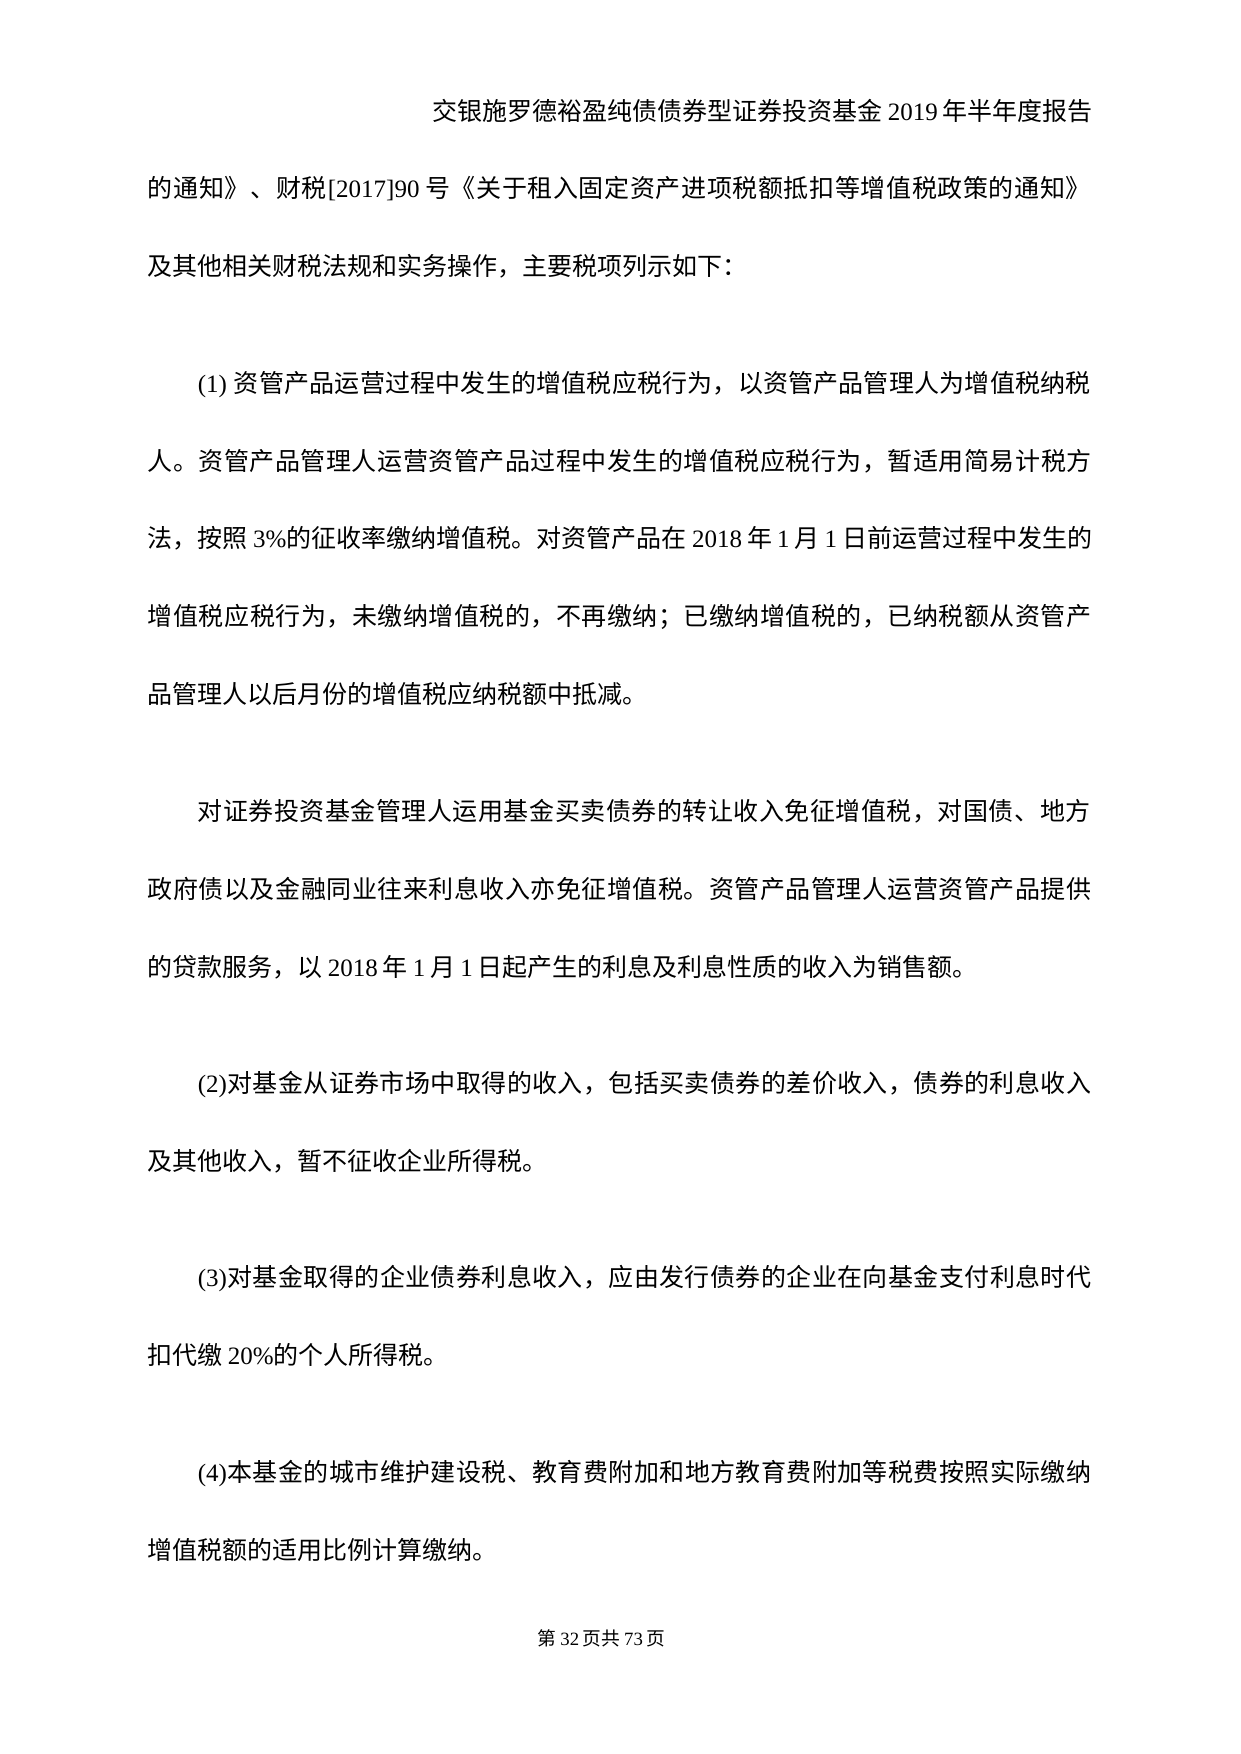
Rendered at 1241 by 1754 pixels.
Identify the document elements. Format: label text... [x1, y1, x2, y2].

text (1) 资管产品运营过程中发生的增值税应税行为，以资管产品管理人为增值税纳税人。资管产品管理人运营资管产品过程中发生的增值税应税行为，暂适用简易计税方法，按照3%的征收率缴纳增值税。对资管产品在2018年1月1日前运营过程中发生的增值税应税行为，未缴纳增值税的，不再缴纳；已缴纳增值税的，已纳税额从资管产品管理人以后月份的增值税应纳税额中抵减。 [148, 349, 1092, 725]
text (4)本基金的城市维护建设税、教育费附加和地方教育费附加等税费按照实际缴纳增值税额的适用比例计算缴纳。 [148, 1438, 1092, 1581]
text (2)对基金从证券市场中取得的收入，包括买卖债券的差价收入，债券的利息收入及其他收入，暂不征收企业所得税。 [148, 1049, 1092, 1192]
text (3)对基金取得的企业债券利息收入，应由发行债券的企业在向基金支付利息时代扣代缴20%的个人所得税。 [148, 1243, 1092, 1386]
text 对证券投资基金管理人运用基金买卖债券的转让收入免征增值税，对国债、地方政府债以及金融同业往来利息收入亦免征增值税。资管产品管理人运营资管产品提供的贷款服务，以2018年1月1日起产生的利息及利息性质的收入为销售额。 [148, 777, 1092, 998]
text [148, 154, 1092, 297]
